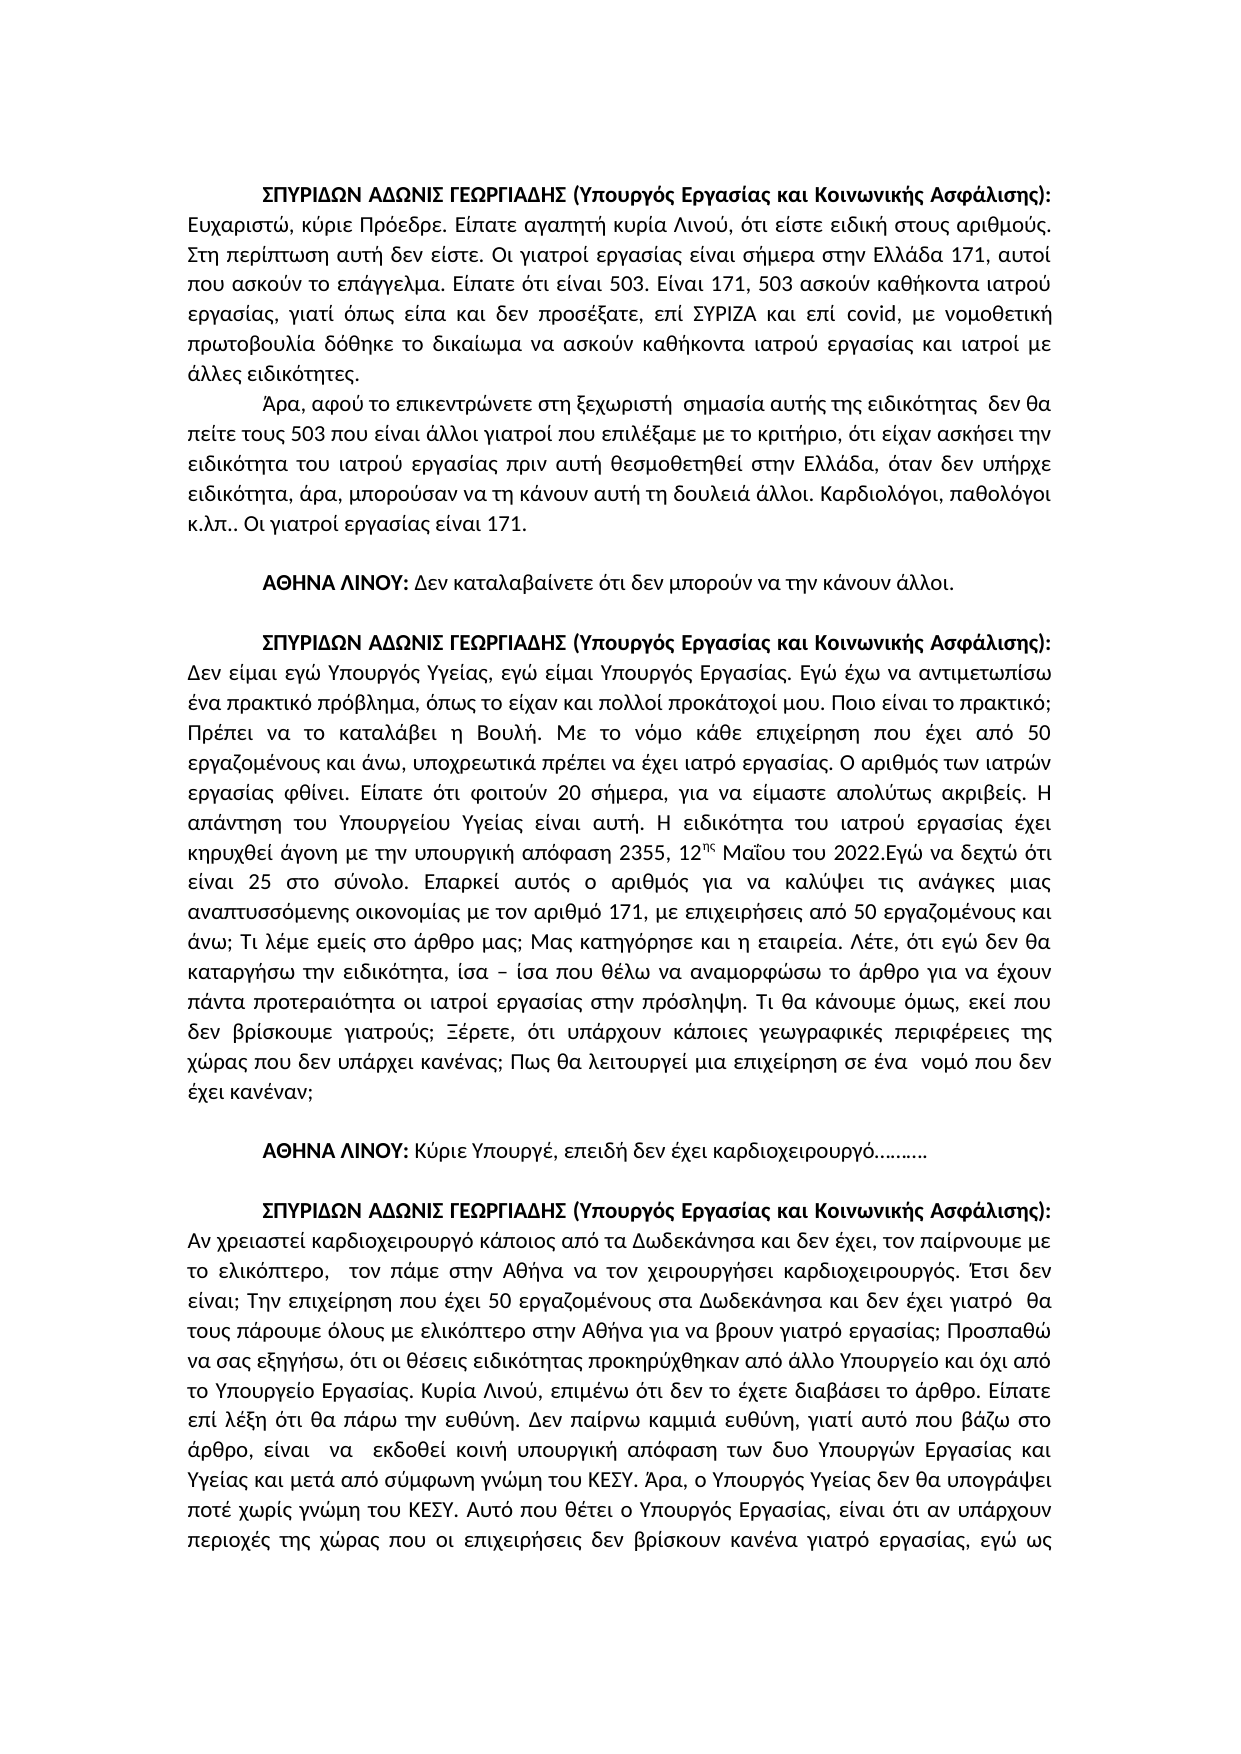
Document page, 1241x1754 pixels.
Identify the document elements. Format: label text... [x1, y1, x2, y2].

text ΣΠΥΡΙΔΩΝ ΑΔΩΝΙΣ ΓΕΩΡΓΙΑΔΗΣ (Υπουργός Εργασίας και Κοινωνικής Ασφάλισης): Ευχαριστώ, κύριε Πρόεδρε. Είπατε αγαπητή κυρία Λινού, ότι είστε ειδική στους αριθμούς. Στη περίπτωση αυτή δεν είστε. Οι γιατροί εργασίας είναι σήμερα στην Ελλάδα 171, αυτοί που ασκούν το επάγγελμα. Είπατε ότι είναι 503. Είναι 171, 503 ασκούν καθήκοντα ιατρού εργασίας, γιατί όπως είπα και δεν προσέξατε, επί ΣΥΡΙΖΑ και επί covid, με νομοθετική πρωτοβουλία δόθηκε το δικαίωμα να ασκούν καθήκοντα ιατρού εργασίας και ιατροί με άλλες ειδικότητες. [187, 180, 1053, 387]
text ΑΘΗΝΑ ΛΙΝΟΥ: Δεν καταλαβαίνετε ότι δεν μπορούν να την κάνουν άλλοι. [187, 568, 1053, 597]
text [187, 1196, 1053, 1553]
text ΑΘΗΝΑ ΛΙΝΟΥ: Κύριε Υπουργέ, επειδή δεν έχει καρδιοχειρουργό………. [187, 1137, 1053, 1164]
text ΣΠΥΡΙΔΩΝ ΑΔΩΝΙΣ ΓΕΩΡΓΙΑΔΗΣ (Υπουργός Εργασίας και Κοινωνικής Ασφάλισης): Δεν είμαι εγώ Υπουργός Υγείας, εγώ είμαι Υπουργός Εργασίας. Εγώ έχω να αντιμετωπίσω ένα πρακτικό πρόβλημα, όπως το είχαν και πολλοί προκάτοχοί μου. Ποιο είναι το πρακτικό; Πρέπει να το καταλάβει η Βουλή. Με το νόμο κάθε επιχείρηση που έχει από 50 εργαζομένους και άνω, υποχρεωτικά πρέπει να έχει ιατρό εργασίας. Ο αριθμός των ιατρών εργασίας φθίνει. Είπατε ότι φοιτούν 20 σήμερα, για να είμαστε απολύτως ακριβείς. Η απάντηση του Υπουργείου Υγείας είναι αυτή. Η ειδικότητα του ιατρού εργασίας έχει κηρυχθεί άγονη με την υπουργική απόφαση 2355, 12ης Μαΐου του 2022.Εγώ να δεχτώ ότι είναι 25 στο σύνολο. Επαρκεί αυτός ο αριθμός για να καλύψει τις ανάγκες μιας αναπτυσσόμενης οικονομίας με τον αριθμό 171, με επιχειρήσεις από 50 εργαζομένους και άνω; Τι λέμε εμείς στο άρθρο μας; Μας κατηγόρησε και η εταιρεία. Λέτε, ότι εγώ δεν θα καταργήσω την ειδικότητα, ίσα – ίσα που θέλω να αναμορφώσω το άρθρο για να έχουν πάντα προτεραιότητα οι ιατροί εργασίας στην πρόσληψη. Τι θα κάνουμε όμως, εκεί που δεν βρίσκουμε γιατρούς; Ξέρετε, ότι υπάρχουν κάποιες γεωγραφικές περιφέρειες της χώρας που δεν υπάρχει κανένας; Πως θα λειτουργεί μια επιχείρηση σε ένα νομό που δεν έχει κανέναν; [187, 628, 1053, 1105]
text Άρα, αφού το επικεντρώνετε στη ξεχωριστή σημασία αυτής της ειδικότητας δεν θα πείτε τους 503 που είναι άλλοι γιατροί που επιλέξαμε με το κριτήριο, ότι είχαν ασκήσει την ειδικότητα του ιατρού εργασίας πριν αυτή θεσμοθετηθεί στην Ελλάδα, όταν δεν υπήρχε ειδικότητα, άρα, μπορούσαν να τη κάνουν αυτή τη δουλειά άλλοι. Καρδιολόγοι, παθολόγοι κ.λπ.. Οι γιατροί εργασίας είναι 171. [187, 389, 1053, 537]
